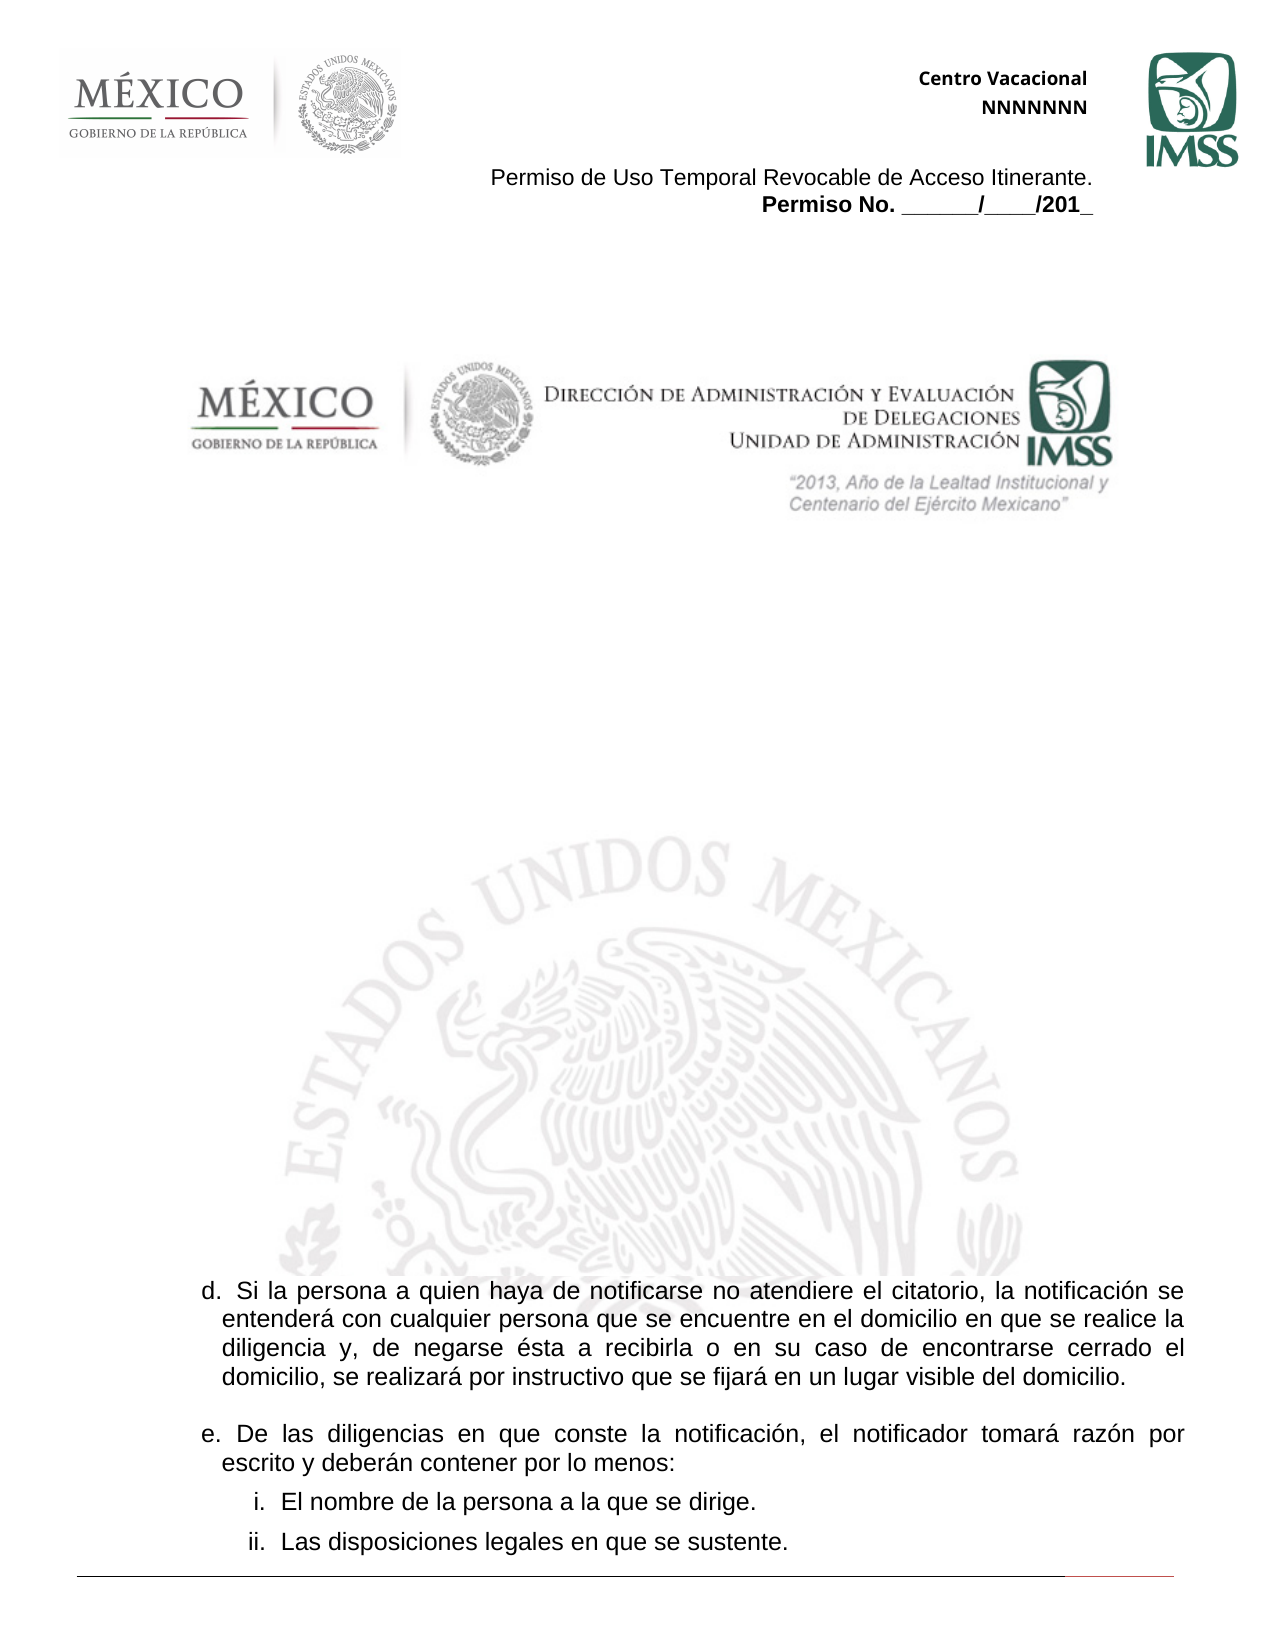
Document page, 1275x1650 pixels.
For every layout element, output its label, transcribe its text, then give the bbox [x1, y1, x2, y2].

picture [1144, 51, 1241, 170]
list Las disposiciones legales en que se sustente. [266, 1527, 1186, 1555]
picture [1, 255, 1275, 1461]
list Si la persona a quien haya de notificarse no atendiere el citatorio, la notificación se entenderá con cualquier persona que se encuentre en el domicilio en que se realice la diligencia y, de negarse ésta a recibirla o en su caso de encontrarse cerrado el domicilio, se realizará por instructivo que se fijará en un lugar visible del domicilio. [201, 1276, 1186, 1391]
picture [59, 48, 401, 158]
list El nombre de la persona a la que se dirige. [266, 1487, 1186, 1516]
list De las diligencias en que conste la notificación, el notificador tomará razón por escrito y deberán contener por lo menos: [201, 1419, 1186, 1477]
